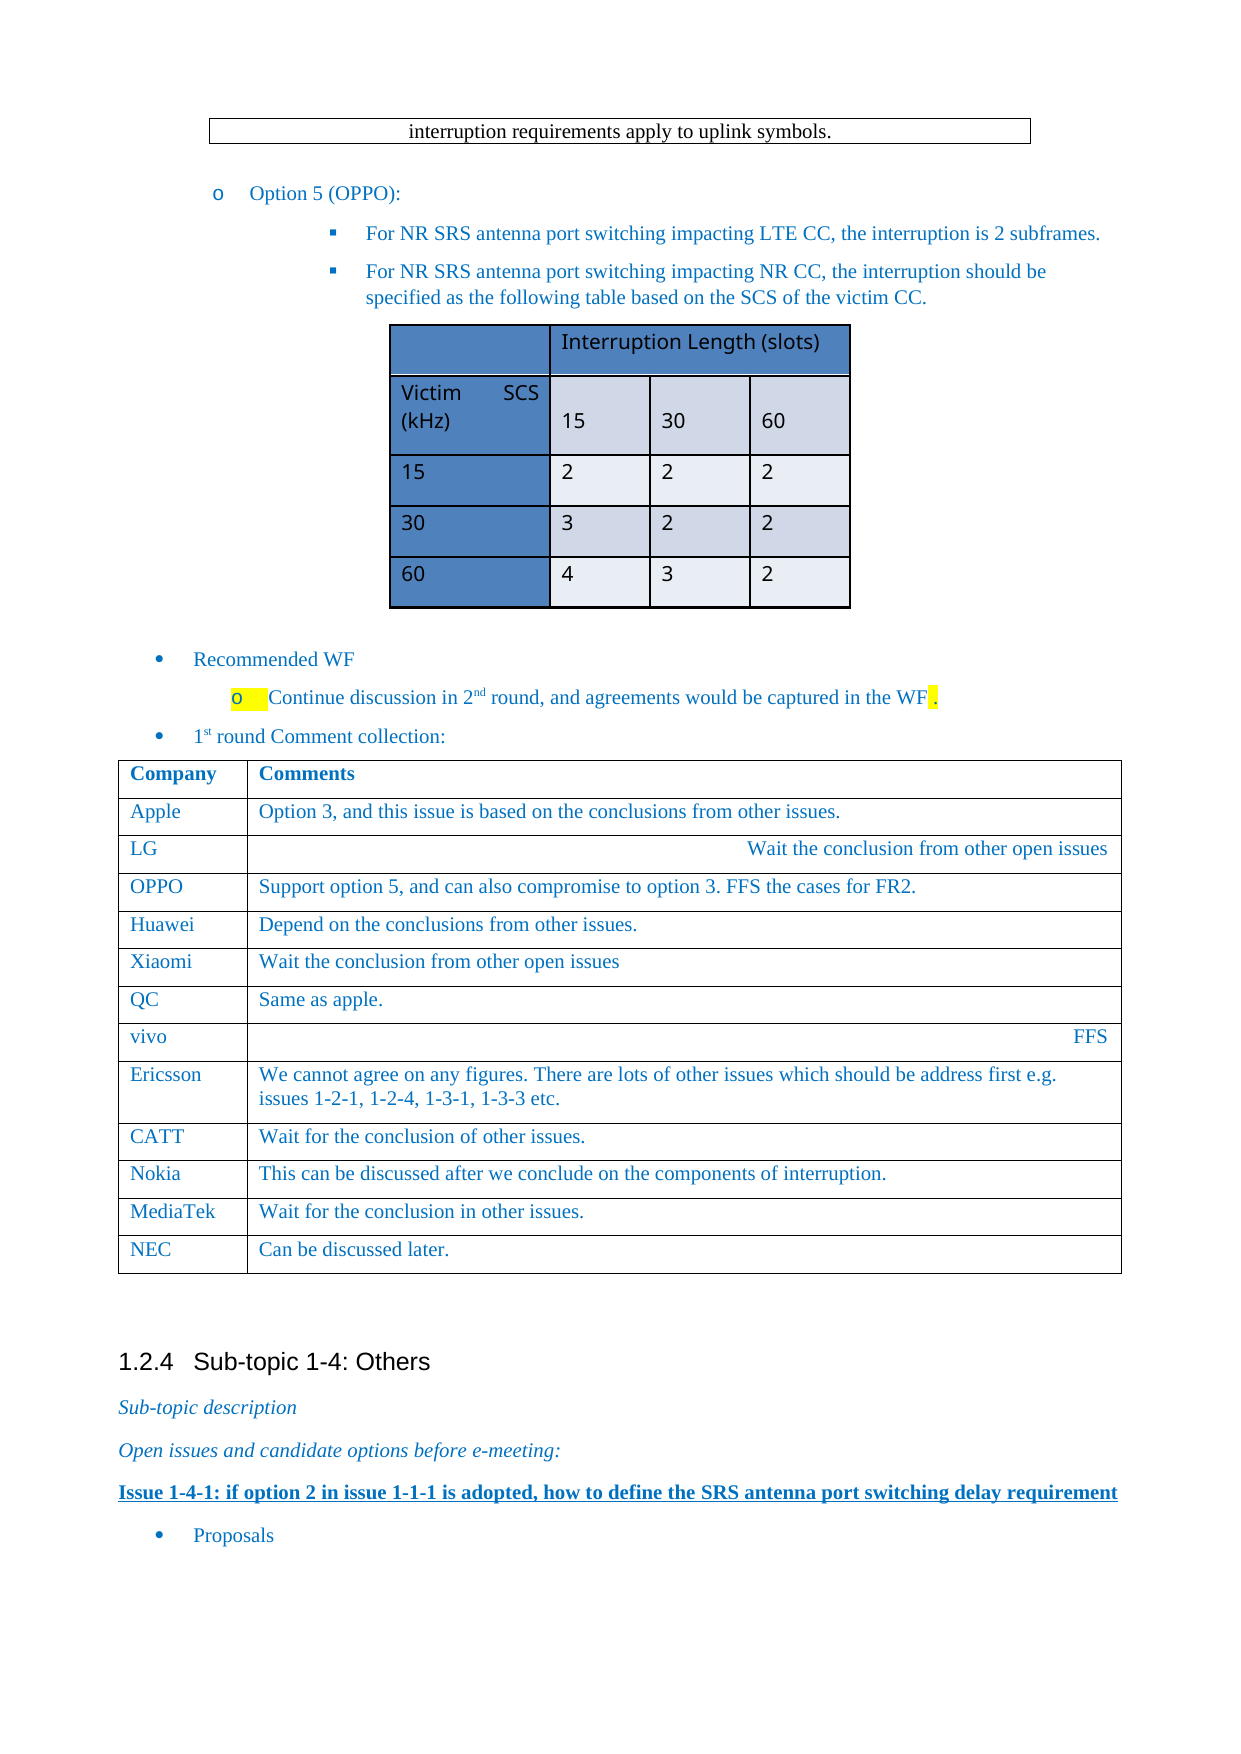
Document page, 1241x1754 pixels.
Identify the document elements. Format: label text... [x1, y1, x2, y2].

list Proposals [156, 1523, 1122, 1547]
table_cell 30 [651, 377, 749, 454]
table_cell Xiaomi [119, 949, 247, 986]
text Sub-topic description [118, 1395, 1122, 1419]
table_cell 2 [751, 456, 849, 505]
table_cell FFS [248, 1024, 1121, 1061]
table_header [391, 326, 549, 374]
list Recommended WF [156, 647, 1122, 671]
subtitle Sub-topic 1-4: Others [118, 1347, 1122, 1376]
table_cell Can be discussed later. [248, 1236, 1121, 1273]
table_cell Support option 5, and can also compromise to option 3. FFS the cases for FR2. [248, 874, 1121, 911]
table_cell vivo [119, 1024, 247, 1061]
list 1st round Comment collection: [156, 723, 1122, 748]
table_cell NEC [119, 1236, 247, 1273]
table_header Comments [248, 761, 1121, 798]
table_cell 15 [391, 456, 549, 505]
table_cell LG [119, 836, 247, 873]
table_cell Victim SCS (kHz) [391, 377, 549, 454]
table_cell 60 [751, 377, 849, 454]
table_cell Apple [119, 799, 247, 835]
table_cell Nokia [119, 1161, 247, 1198]
table_cell OPPO [119, 874, 247, 911]
table_cell Wait the conclusion from other open issues [248, 836, 1121, 873]
list For NR SRS antenna port switching impacting LTE CC, the interruption is 2 subframes. [328, 221, 1122, 245]
table_cell Huawei [119, 912, 247, 948]
table_cell Wait for the conclusion of other issues. [248, 1124, 1121, 1160]
table_cell 2 [551, 456, 649, 505]
table_cell Same as apple. [248, 987, 1121, 1023]
table_cell Depend on the conclusions from other issues. [248, 912, 1121, 948]
table_cell 3 [651, 558, 749, 606]
table_cell CATT [119, 1124, 247, 1160]
table_cell This can be discussed after we conclude on the components of interruption. [248, 1161, 1121, 1198]
table_cell 4 [551, 558, 649, 606]
table_cell 60 [391, 558, 549, 606]
table_cell 2 [651, 456, 749, 505]
table_cell 2 [751, 507, 849, 556]
text Open issues and candidate options before e-meeting: [118, 1437, 1122, 1462]
table_cell 2 [651, 507, 749, 556]
table_cell We cannot agree on any figures. There are lots of other issues which should be address first e.g. issues 1-2-1, 1-2-4, 1-3-1, 1-3-3 etc. [248, 1062, 1121, 1123]
table_cell Wait for the conclusion in other issues. [248, 1199, 1121, 1235]
table_cell 3 [551, 507, 649, 556]
table_cell Ericsson [119, 1062, 247, 1123]
list Option 5 (OPPO): [212, 181, 1122, 206]
table_cell 2 [751, 558, 849, 606]
table_cell MediaTek [119, 1199, 247, 1235]
table_cell QC [119, 987, 247, 1023]
list For NR SRS antenna port switching impacting NR CC, the interruption should be specified as the following table based on the SCS of the victim CC. [328, 259, 1122, 309]
table_header Interruption Length (slots) [551, 326, 849, 374]
table_cell Wait the conclusion from other open issues [248, 949, 1121, 986]
list Continue discussion in 2nd round, and agreements would be captured in the WF . [231, 685, 1122, 711]
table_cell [210, 119, 1030, 143]
table_header Company [119, 761, 247, 798]
table_cell Option 3, and this issue is based on the conclusions from other issues. [248, 799, 1121, 835]
table_cell 15 [551, 377, 649, 454]
table_cell 30 [391, 507, 549, 556]
text Issue 1-4-1: if option 2 in issue 1-1-1 is adopted, how to define the SRS antenna port switching delay requirement [118, 1480, 1122, 1504]
